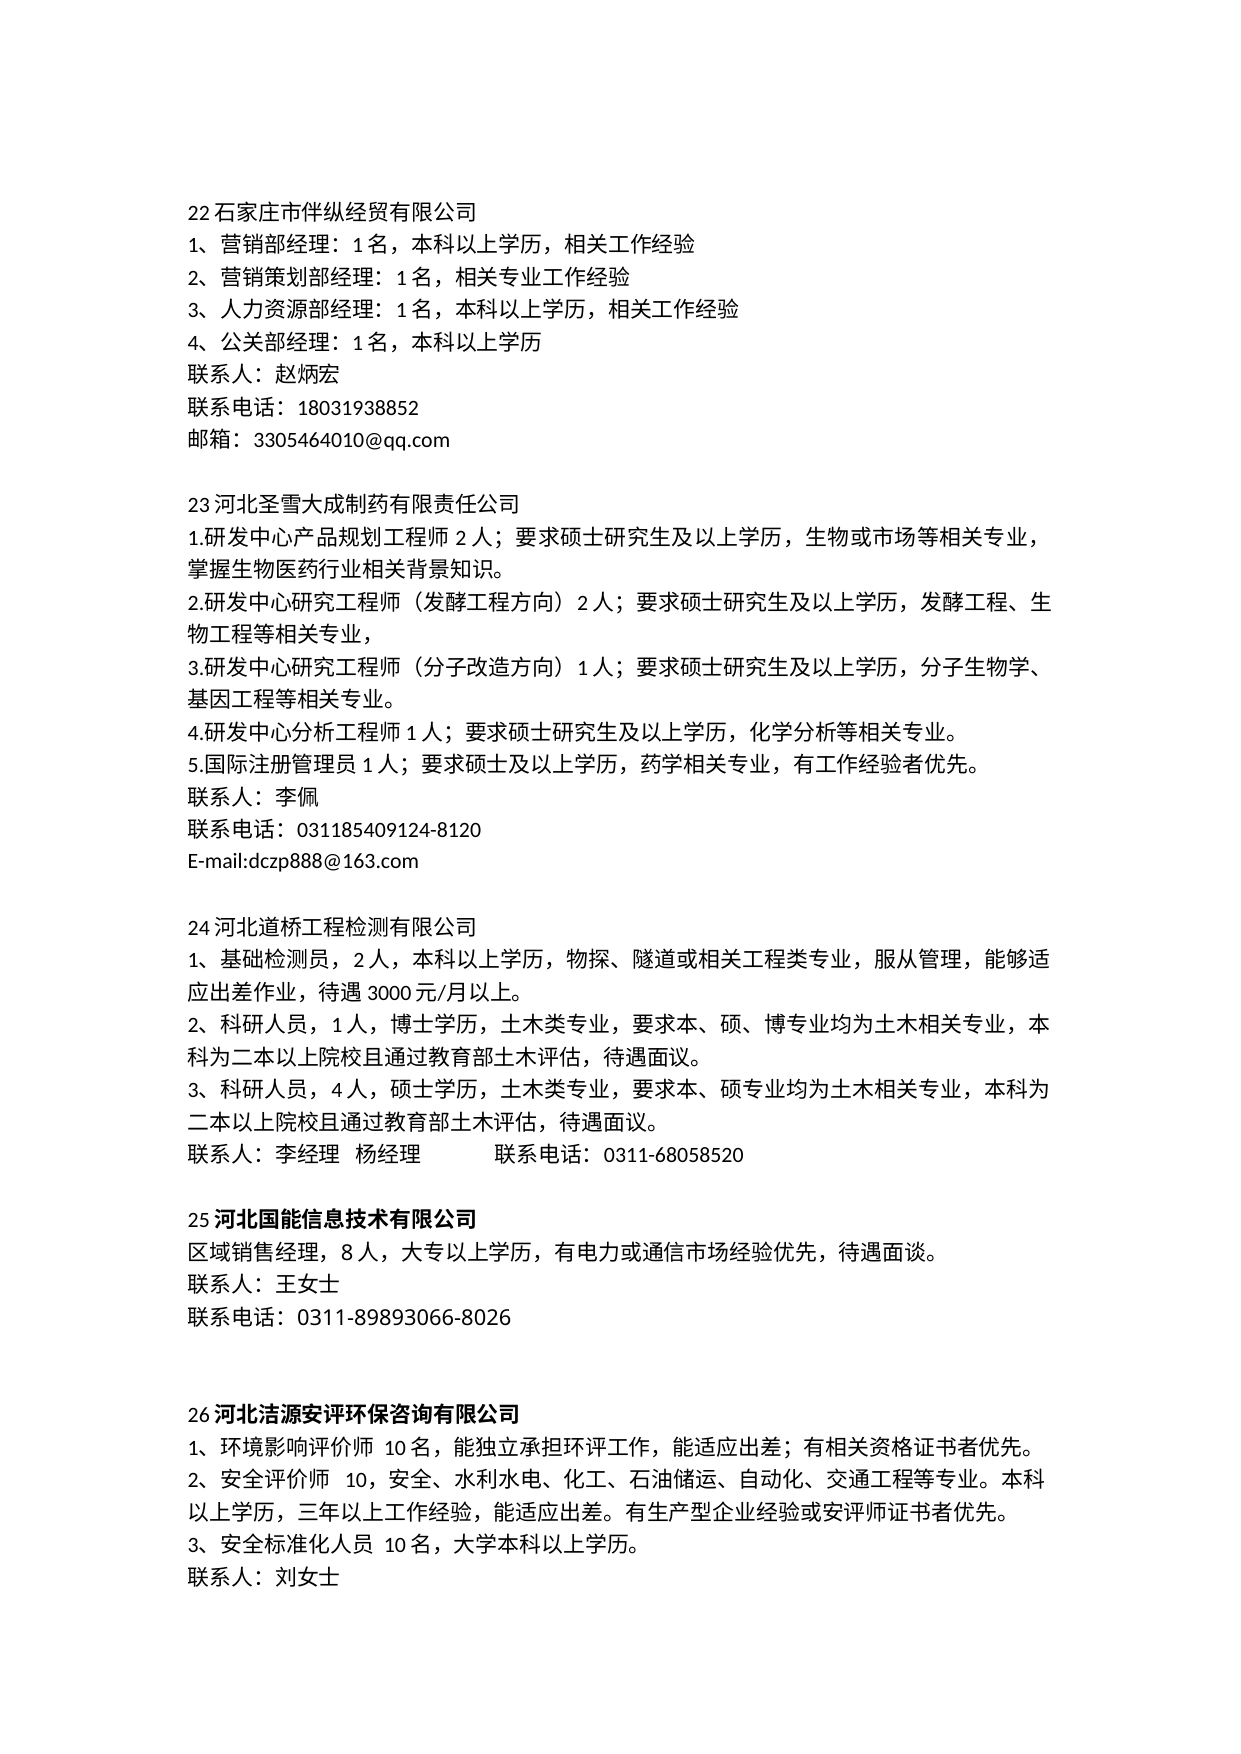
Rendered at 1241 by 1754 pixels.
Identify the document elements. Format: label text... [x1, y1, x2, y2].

text 联系人：李佩 [187, 779, 1053, 812]
text 1.研发中心产品规划工程师2人；要求硕士研究生及以上学历，生物或市场等相关专业，掌握生物医药行业相关背景知识。 [187, 519, 1053, 584]
text E-mail:dczp888@163.com [187, 844, 1053, 877]
text 2.研发中心研究工程师（发酵工程方向）2人；要求硕士研究生及以上学历，发酵工程、生物工程等相关专业， [187, 584, 1053, 649]
text 22石家庄市伴纵经贸有限公司 [187, 194, 1053, 227]
text 26河北洁源安评环保咨询有限公司 [187, 1397, 1053, 1429]
text 联系人：李经理 杨经理 联系电话：0311-68058520 [187, 1137, 1053, 1169]
text 1、基础检测员，2人，本科以上学历，物探、隧道或相关工程类专业，服从管理，能够适应出差作业，待遇3000元/月以上。 [187, 942, 1053, 1007]
text 24河北道桥工程检测有限公司 [187, 909, 1053, 942]
text 2、营销策划部经理：1名，相关专业工作经验 [187, 259, 1053, 292]
text 2、科研人员，1人，博士学历，土木类专业，要求本、硕、博专业均为土木相关专业，本科为二本以上院校且通过教育部土木评估，待遇面议。 [187, 1007, 1053, 1072]
text 4、公关部经理：1名，本科以上学历 [187, 324, 1053, 357]
text 25河北国能信息技术有限公司 [187, 1202, 1053, 1234]
text 邮箱：3305464010@qq.com [187, 422, 1053, 454]
text 3、安全标准化人员 10名，大学本科以上学历。 [187, 1527, 1053, 1559]
text 2、安全评价师 10，安全、水利水电、化工、石油储运、自动化、交通工程等专业。本科以上学历，三年以上工作经验，能适应出差。有生产型企业经验或安评师证书者优先。 [187, 1462, 1053, 1527]
text 联系人：王女士 [187, 1267, 1053, 1299]
text 区域销售经理，8人，大专以上学历，有电力或通信市场经验优先，待遇面谈。 [187, 1234, 1053, 1267]
text 1、环境影响评价师 10名，能独立承担环评工作，能适应出差；有相关资格证书者优先。 [187, 1429, 1053, 1462]
text 3.研发中心研究工程师（分子改造方向）1人；要求硕士研究生及以上学历，分子生物学、基因工程等相关专业。 [187, 649, 1053, 714]
text 联系人：刘女士 [187, 1559, 1053, 1592]
text 1、营销部经理：1名，本科以上学历，相关工作经验 [187, 227, 1053, 259]
text 23河北圣雪大成制药有限责任公司 [187, 487, 1053, 519]
text 联系人：赵炳宏 [187, 357, 1053, 389]
text 联系电话：18031938852 [187, 389, 1053, 422]
text 3、科研人员，4人，硕士学历，土木类专业，要求本、硕专业均为土木相关专业，本科为二本以上院校且通过教育部土木评估，待遇面议。 [187, 1072, 1053, 1137]
text 联系电话：0311-89893066-8026 [187, 1299, 1053, 1332]
text 4.研发中心分析工程师1人；要求硕士研究生及以上学历，化学分析等相关专业。 [187, 714, 1053, 747]
text 联系电话：031185409124-8120 [187, 812, 1053, 844]
text 5.国际注册管理员1人；要求硕士及以上学历，药学相关专业，有工作经验者优先。 [187, 747, 1053, 779]
text 3、人力资源部经理：1名，本科以上学历，相关工作经验 [187, 292, 1053, 324]
